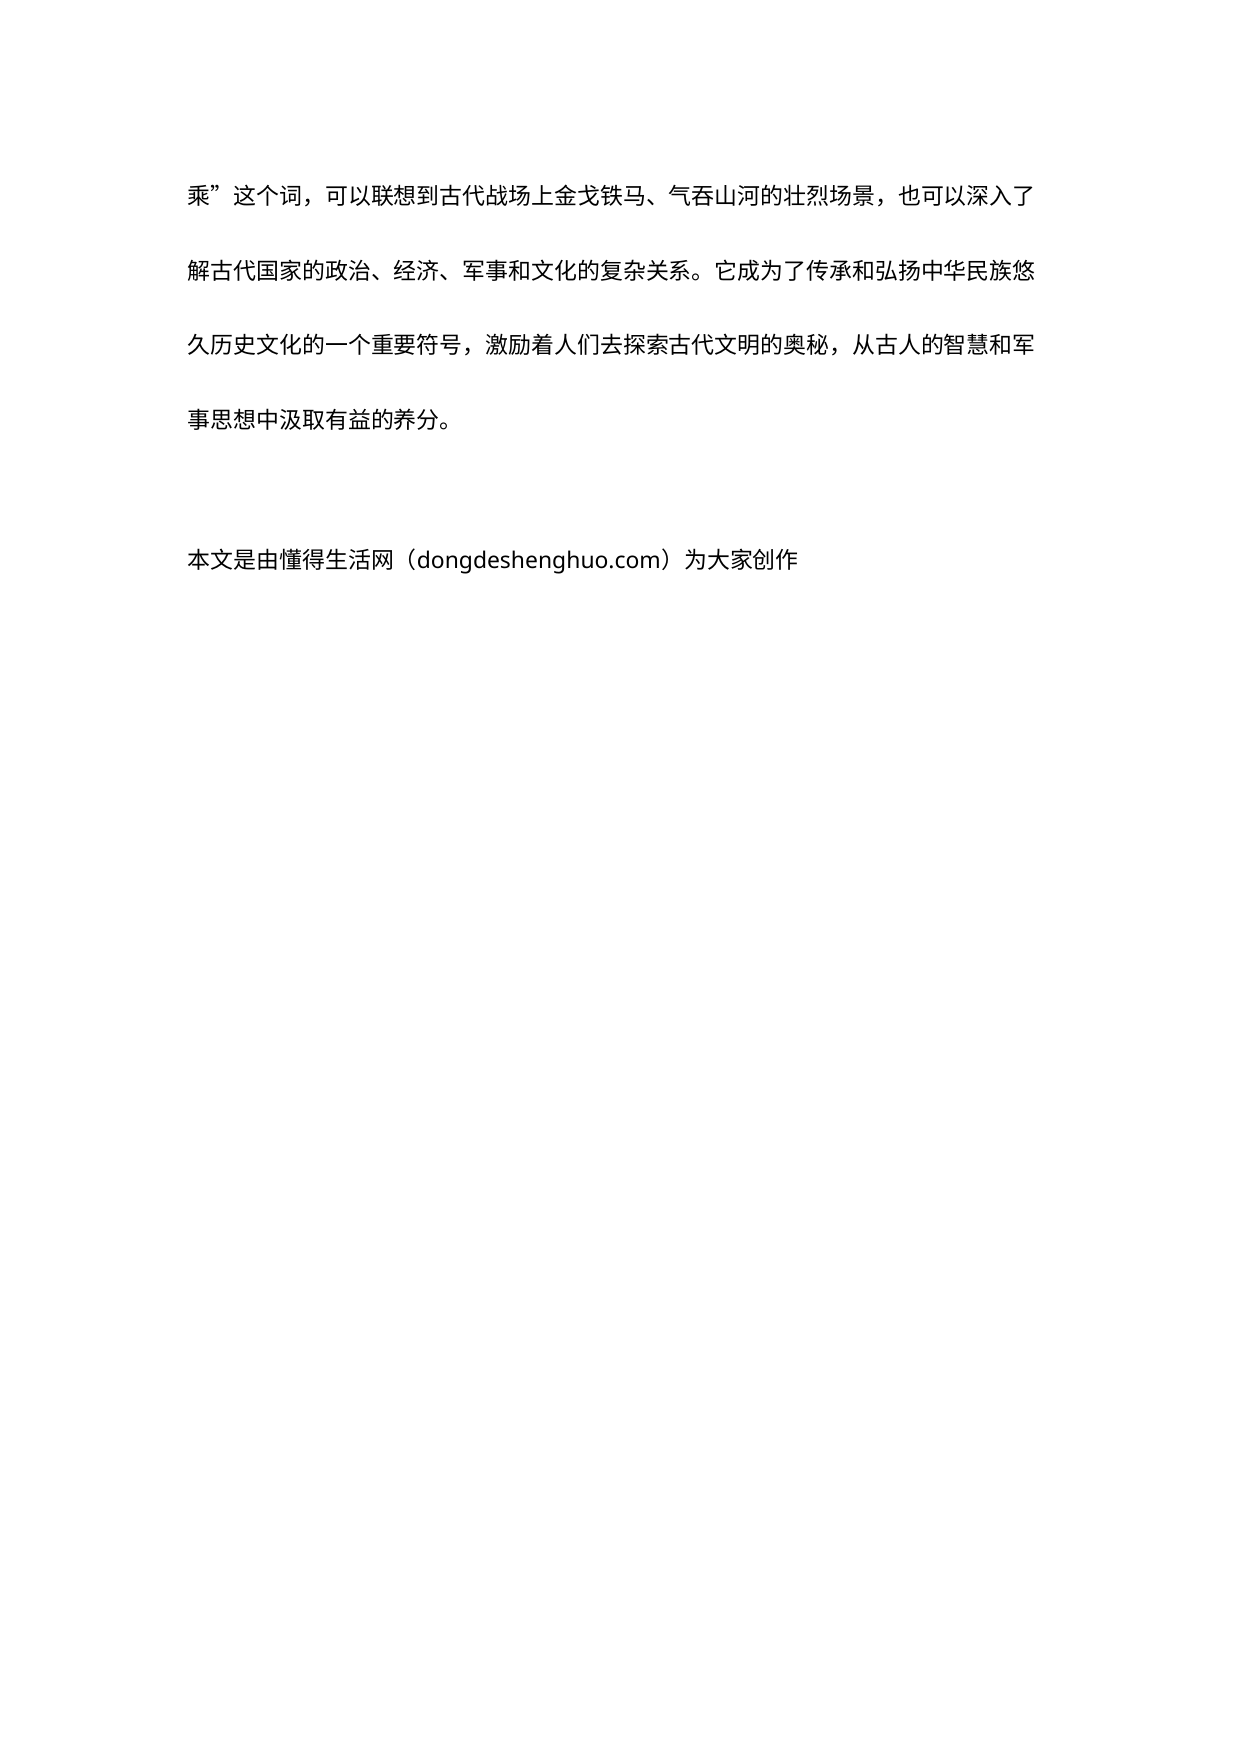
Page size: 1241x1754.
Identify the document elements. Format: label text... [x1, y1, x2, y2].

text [187, 162, 1053, 451]
text 本文是由懂得生活网（dongdeshenghuo.com）为大家创作 [187, 526, 1053, 591]
